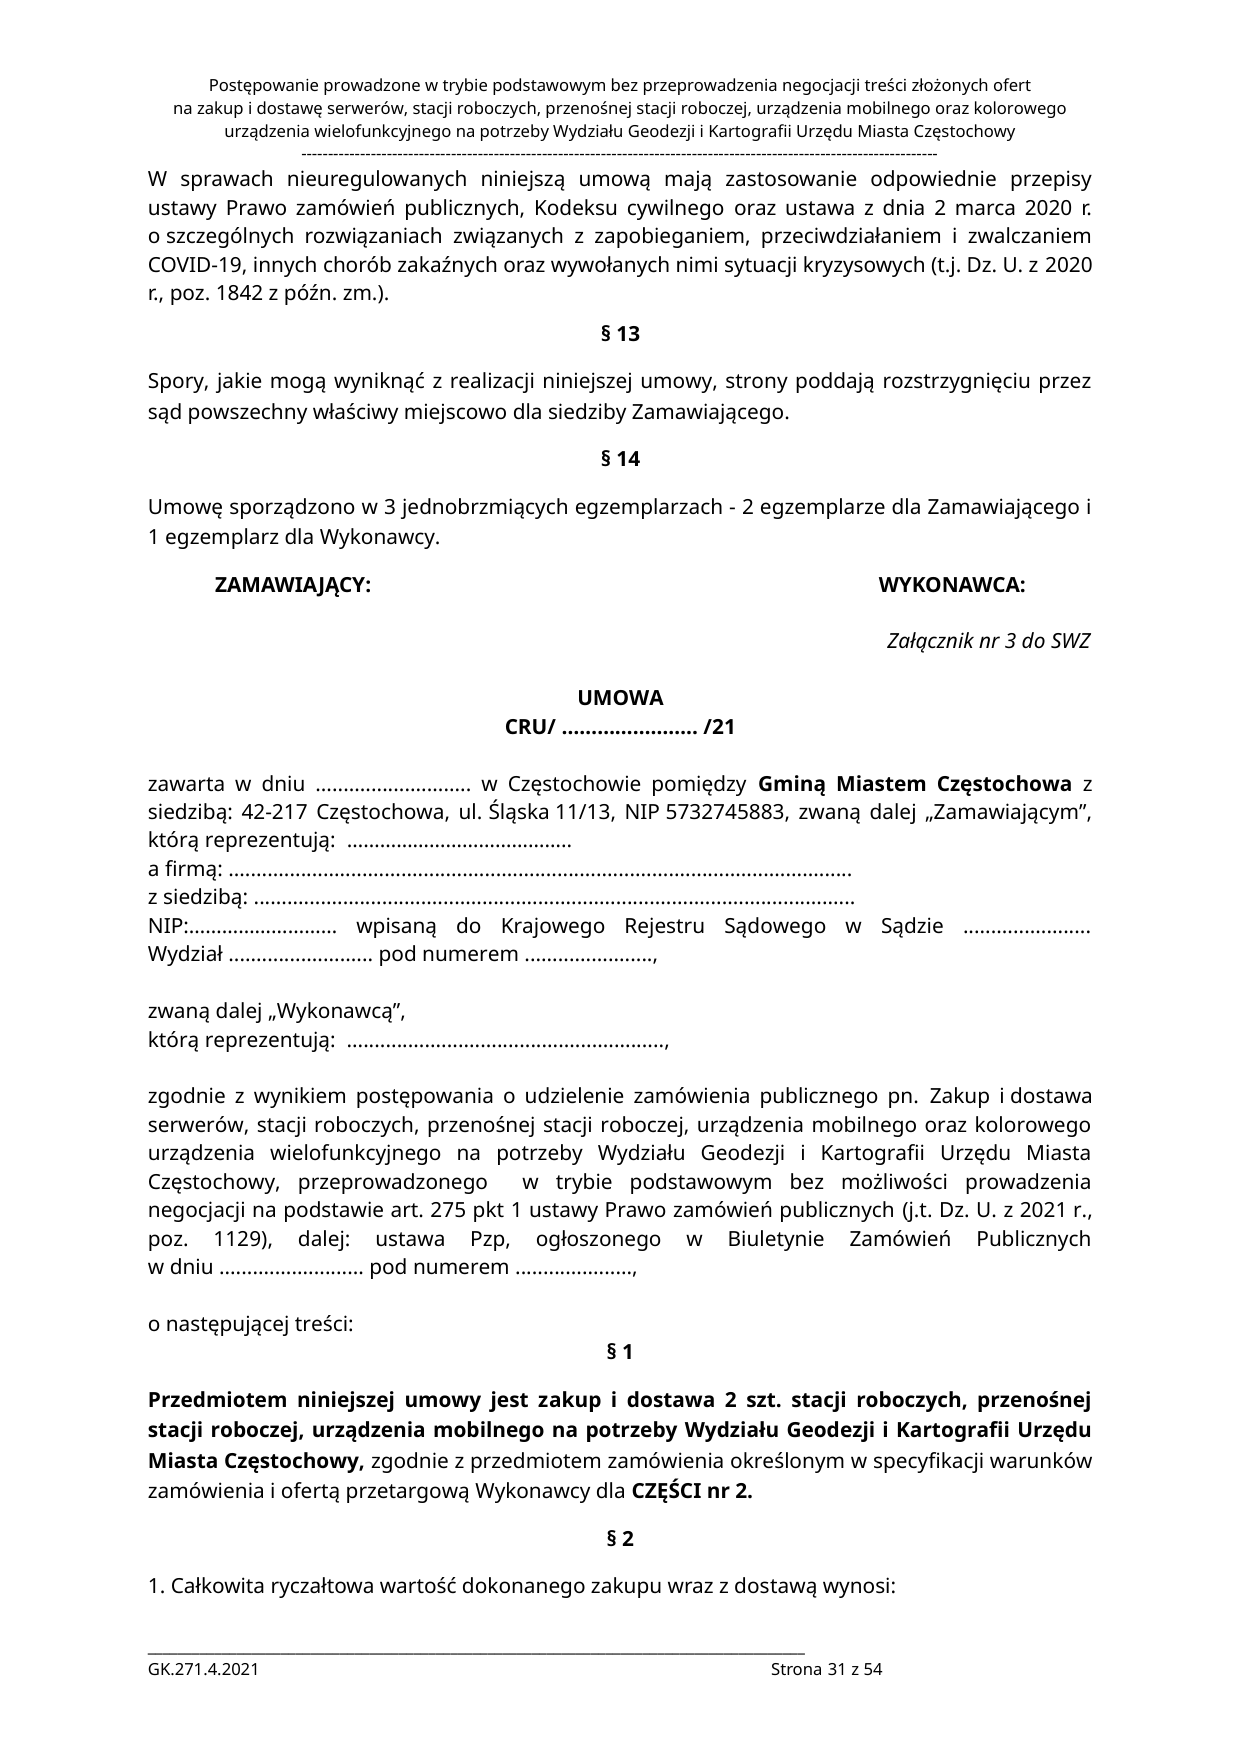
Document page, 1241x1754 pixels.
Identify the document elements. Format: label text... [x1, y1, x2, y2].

text NIP:……………………… wpisaną do Krajowego Rejestru Sądowego w Sądzie ....................... Wydział .......................... pod numerem ......................., [148, 911, 1093, 968]
text zgodnie z wynikiem postępowania o udzielenie zamówienia publicznego pn. Zakup i dostawa serwerów, stacji roboczych, przenośnej stacji roboczej, urządzenia mobilnego oraz kolorowego urządzenia wielofunkcyjnego na potrzeby Wydziału Geodezji i Kartografii Urzędu Miasta Częstochowy, przeprowadzonego w trybie podstawowym bez możliwości prowadzenia negocjacji na podstawie art. 275 pkt 1 ustawy Prawo zamówień publicznych (j.t. Dz. U. z 2021 r., poz. 1129), dalej: ustawa Pzp, ogłoszonego w Biuletynie Zamówień Publicznych w dniu .......................... pod numerem ....................., [148, 1082, 1093, 1281]
text § 14 [148, 444, 1093, 473]
text którą reprezentują: ........................................................., [148, 1025, 1093, 1053]
text § 2 [148, 1524, 1093, 1552]
text 1. Całkowita ryczałtowa wartość dokonanego zakupu wraz z dostawą wynosi: [148, 1571, 1093, 1600]
text ZAMAWIAJĄCY: WYKONAWCA: [148, 570, 1093, 598]
text zwaną dalej „Wykonawcą”, [148, 996, 1093, 1025]
text CRU/ ………………….. /21 [148, 712, 1093, 740]
text o następującej treści: [148, 1309, 1093, 1337]
text § 13 [148, 319, 1093, 348]
text Spory, jakie mogą wyniknąć z realizacji niniejszej umowy, strony poddają rozstrzygnięciu przez sąd powszechny właściwy miejscowo dla siedziby Zamawiającego. [148, 367, 1093, 426]
text Przedmiotem niniejszej umowy jest zakup i dostawa 2 szt. stacji roboczych, przenośnej stacji roboczej, urządzenia mobilnego na potrzeby Wydziału Geodezji i Kartografii Urzędu Miasta Częstochowy, zgodnie z przedmiotem zamówienia określonym w specyfikacji warunków zamówienia i ofertą przetargową Wykonawcy dla CZĘŚCI nr 2. [148, 1385, 1093, 1505]
text Załącznik nr 3 do SWZ [148, 627, 1093, 655]
text z siedzibą: ............................................................................................................ [148, 882, 1093, 911]
text zawarta w dniu ............................ w Częstochowie pomiędzy Gminą Miastem Częstochowa z siedzibą: 42-217 Częstochowa, ul. Śląska 11/13, NIP 5732745883, zwaną dalej „Zamawiającym”, którą reprezentują: ………………………………….. [148, 769, 1093, 854]
text W sprawach nieuregulowanych niniejszą umową mają zastosowanie odpowiednie przepisy ustawy Prawo zamówień publicznych, Kodeksu cywilnego oraz ustawa z dnia 2 marca 2020 r. o szczególnych rozwiązaniach związanych z zapobieganiem, przeciwdziałaniem i zwalczaniem COVID-19, innych chorób zakaźnych oraz wywołanych nimi sytuacji kryzysowych (t.j. Dz. U. z 2020 r., poz. 1842 z późn. zm.). [148, 164, 1093, 307]
text a firmą: ................................................................................................................ [148, 854, 1093, 882]
text § 1 [148, 1337, 1093, 1366]
text UMOWA [148, 683, 1093, 712]
text Umowę sporządzono w 3 jednobrzmiących egzemplarzach - 2 egzemplarze dla Zamawiającego i 1 egzemplarz dla Wykonawcy. [148, 492, 1093, 551]
